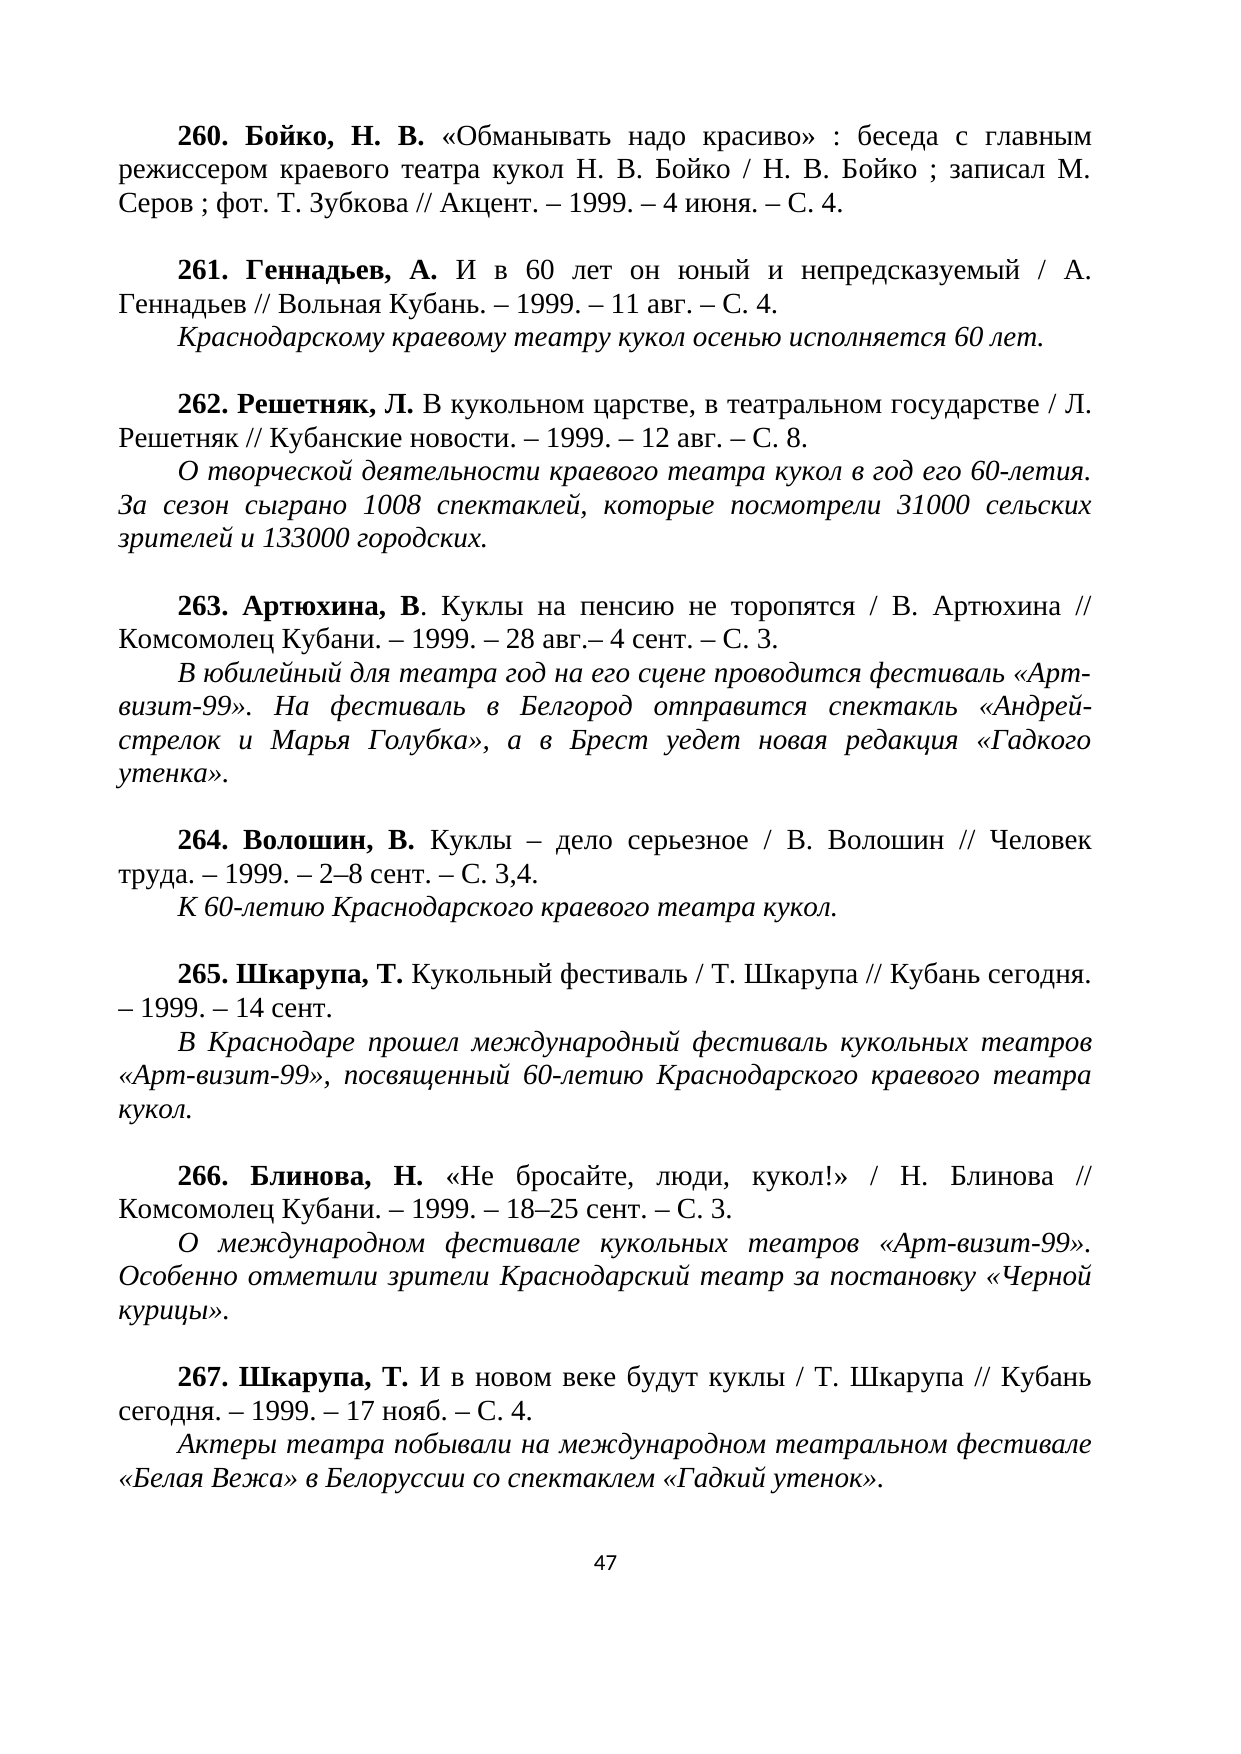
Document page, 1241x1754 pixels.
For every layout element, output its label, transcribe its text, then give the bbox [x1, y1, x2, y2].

text Краснодарскому краевому театру кукол осенью исполняется 60 лет. [118, 319, 1092, 353]
text 267. Шкарупа, Т. И в новом веке будут куклы / Т. Шкарупа // Кубань сегодня. – 1999. – 17 нояб. – С. 4. [118, 1359, 1092, 1426]
text 261. Геннадьев, А. И в 60 лет он юный и непредсказуемый / А. Геннадьев // Вольная Кубань. – 1999. – 11 авг. – С. 4. [118, 252, 1092, 319]
text О творческой деятельности краевого театра кукол в год его 60-летия. За сезон сыграно 1008 спектаклей, которые посмотрели 31000 сельских зрителей и 133000 городских. [118, 453, 1092, 554]
text В юбилейный для театра год на его сцене проводится фестиваль «Арт-визит-99». На фестиваль в Белгород отправится спектакль «Андрей-стрелок и Марья Голубка», а в Брест уедет новая редакция «Гадкого утенка». [118, 655, 1092, 789]
text 262. Решетняк, Л. В кукольном царстве, в театральном государстве / Л. Решетняк // Кубанские новости. – 1999. – 12 авг. – С. 8. [118, 386, 1092, 453]
text О международном фестивале кукольных театров «Арт-визит-99». Особенно отметили зрители Краснодарский театр за постановку «Черной курицы». [118, 1225, 1092, 1326]
text 263. Артюхина, В. Куклы на пенсию не торопятся / В. Артюхина // Комсомолец Кубани. – 1999. – 28 авг.– 4 сент. – С. 3. [118, 588, 1092, 655]
text 264. Волошин, В. Куклы – дело серьезное / В. Волошин // Человек труда. – 1999. – 2–8 сент. – С. 3,4. [118, 822, 1092, 889]
text 266. Блинова, Н. «Не бросайте, люди, кукол!» / Н. Блинова // Комсомолец Кубани. – 1999. – 18–25 сент. – С. 3. [118, 1158, 1092, 1225]
text 260. Бойко, Н. В. «Обманывать надо красиво» : беседа с главным режиссером краевого театра кукол Н. В. Бойко / Н. В. Бойко ; записал М. Серов ; фот. Т. Зубкова // Акцент. – 1999. – 4 июня. – С. 4. [118, 118, 1092, 219]
text 265. Шкарупа, Т. Кукольный фестиваль / Т. Шкарупа // Кубань сегодня. – 1999. – 14 сент. [118, 957, 1092, 1024]
text К 60-летию Краснодарского краевого театра кукол. [118, 889, 1092, 923]
text В Краснодаре прошел международный фестиваль кукольных театров «Арт-визит-99», посвященный 60-летию Краснодарского краевого театра кукол. [118, 1024, 1092, 1124]
text Актеры театра побывали на международном театральном фестивале «Белая Вежа» в Белоруссии со спектаклем «Гадкий утенок». [118, 1426, 1092, 1493]
